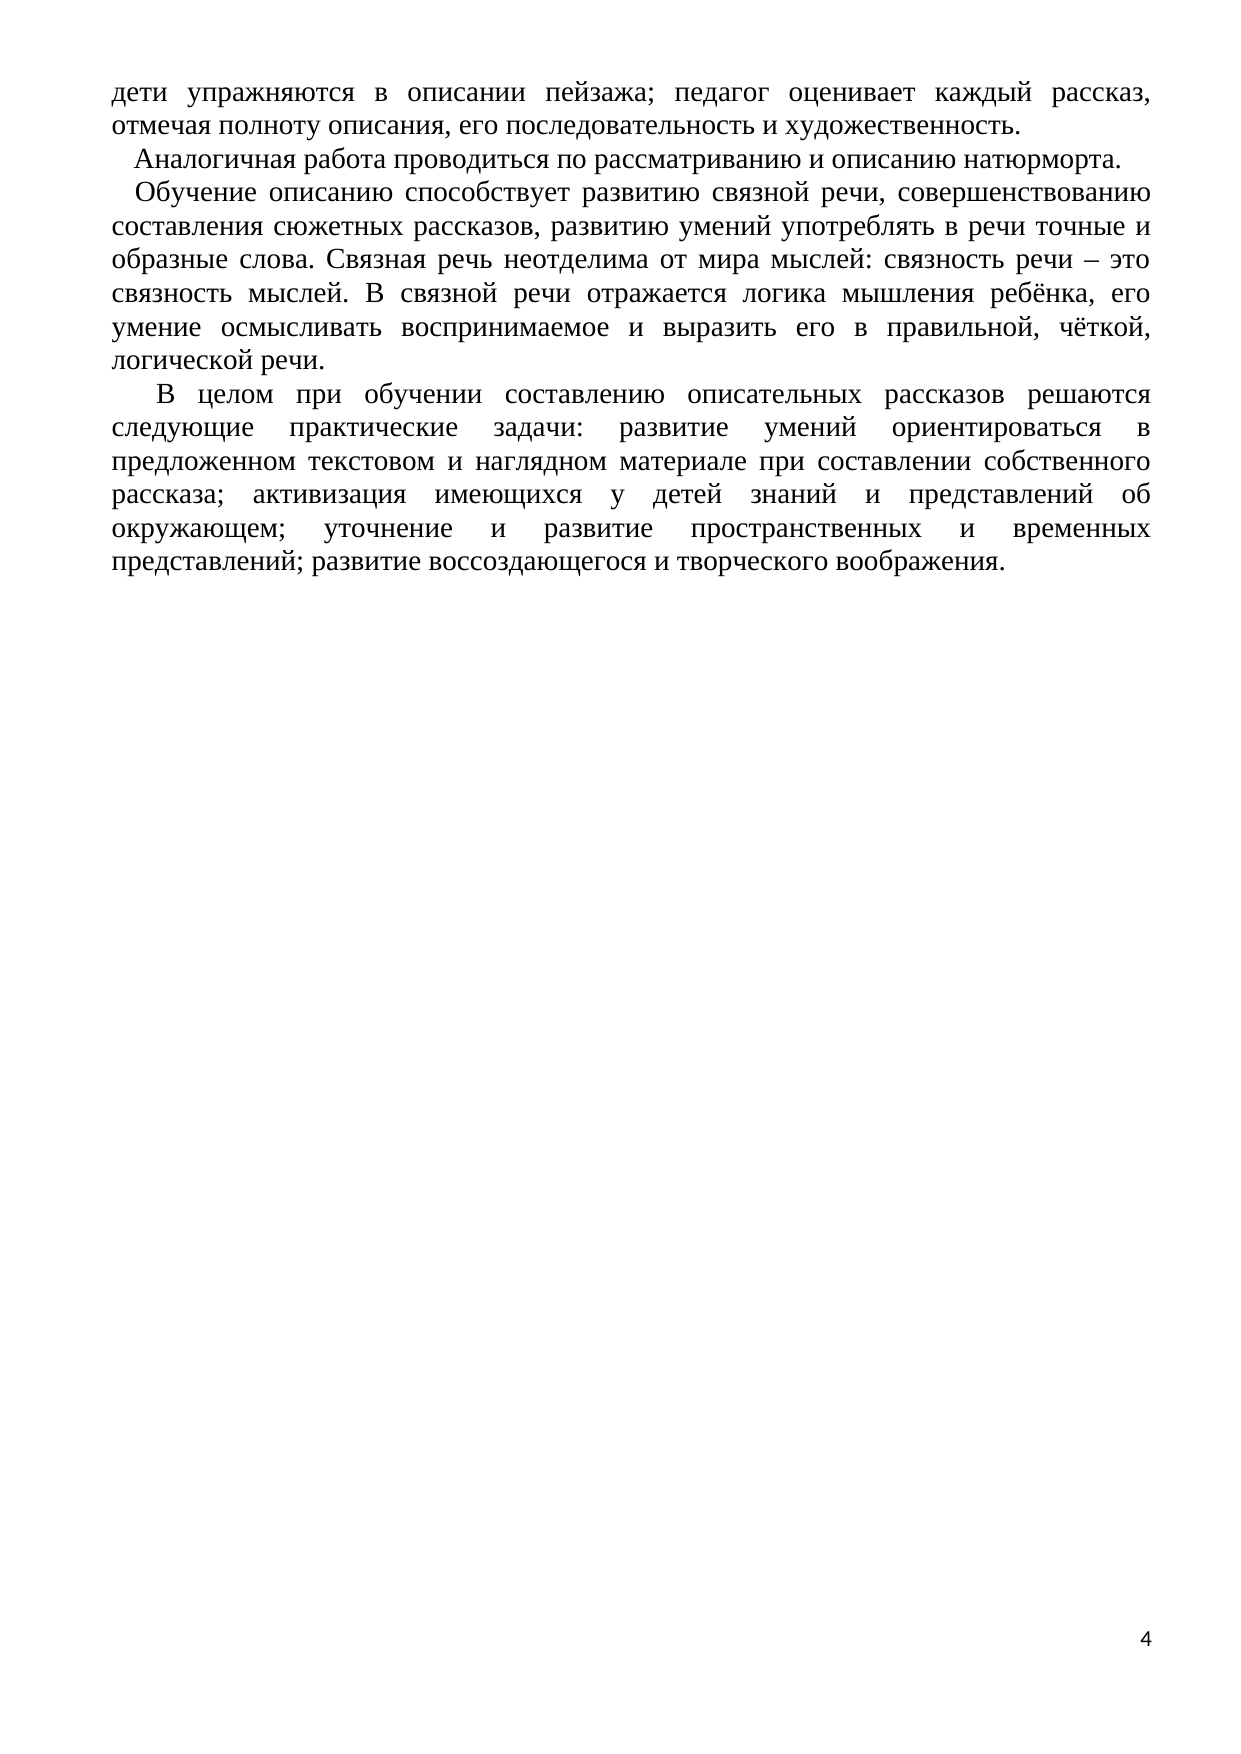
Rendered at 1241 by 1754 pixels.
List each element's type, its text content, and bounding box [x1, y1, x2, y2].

text Обучение описанию способствует развитию связной речи, совершенствованию составления сюжетных рассказов, развитию умений употреблять в речи точные и образные слова. Связная речь неотделима от мира мыслей: связность речи – это связность мыслей. В связной речи отражается логика мышления ребёнка, его умение осмысливать воспринимаемое и выразить его в правильной, чёткой, логической речи. [111, 174, 1152, 376]
text Аналогичная работа проводиться по рассматриванию и описанию натюрморта. [111, 141, 1152, 174]
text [111, 74, 1152, 141]
text В целом при обучении составлению описательных рассказов решаются следующие практические задачи: развитие умений ориентироваться в предложенном текстовом и наглядном материале при составлении собственного рассказа; активизация имеющихся у детей знаний и представлений об окружающем; уточнение и развитие пространственных и временных представлений; развитие воссоздающегося и творческого воображения. [111, 376, 1152, 577]
